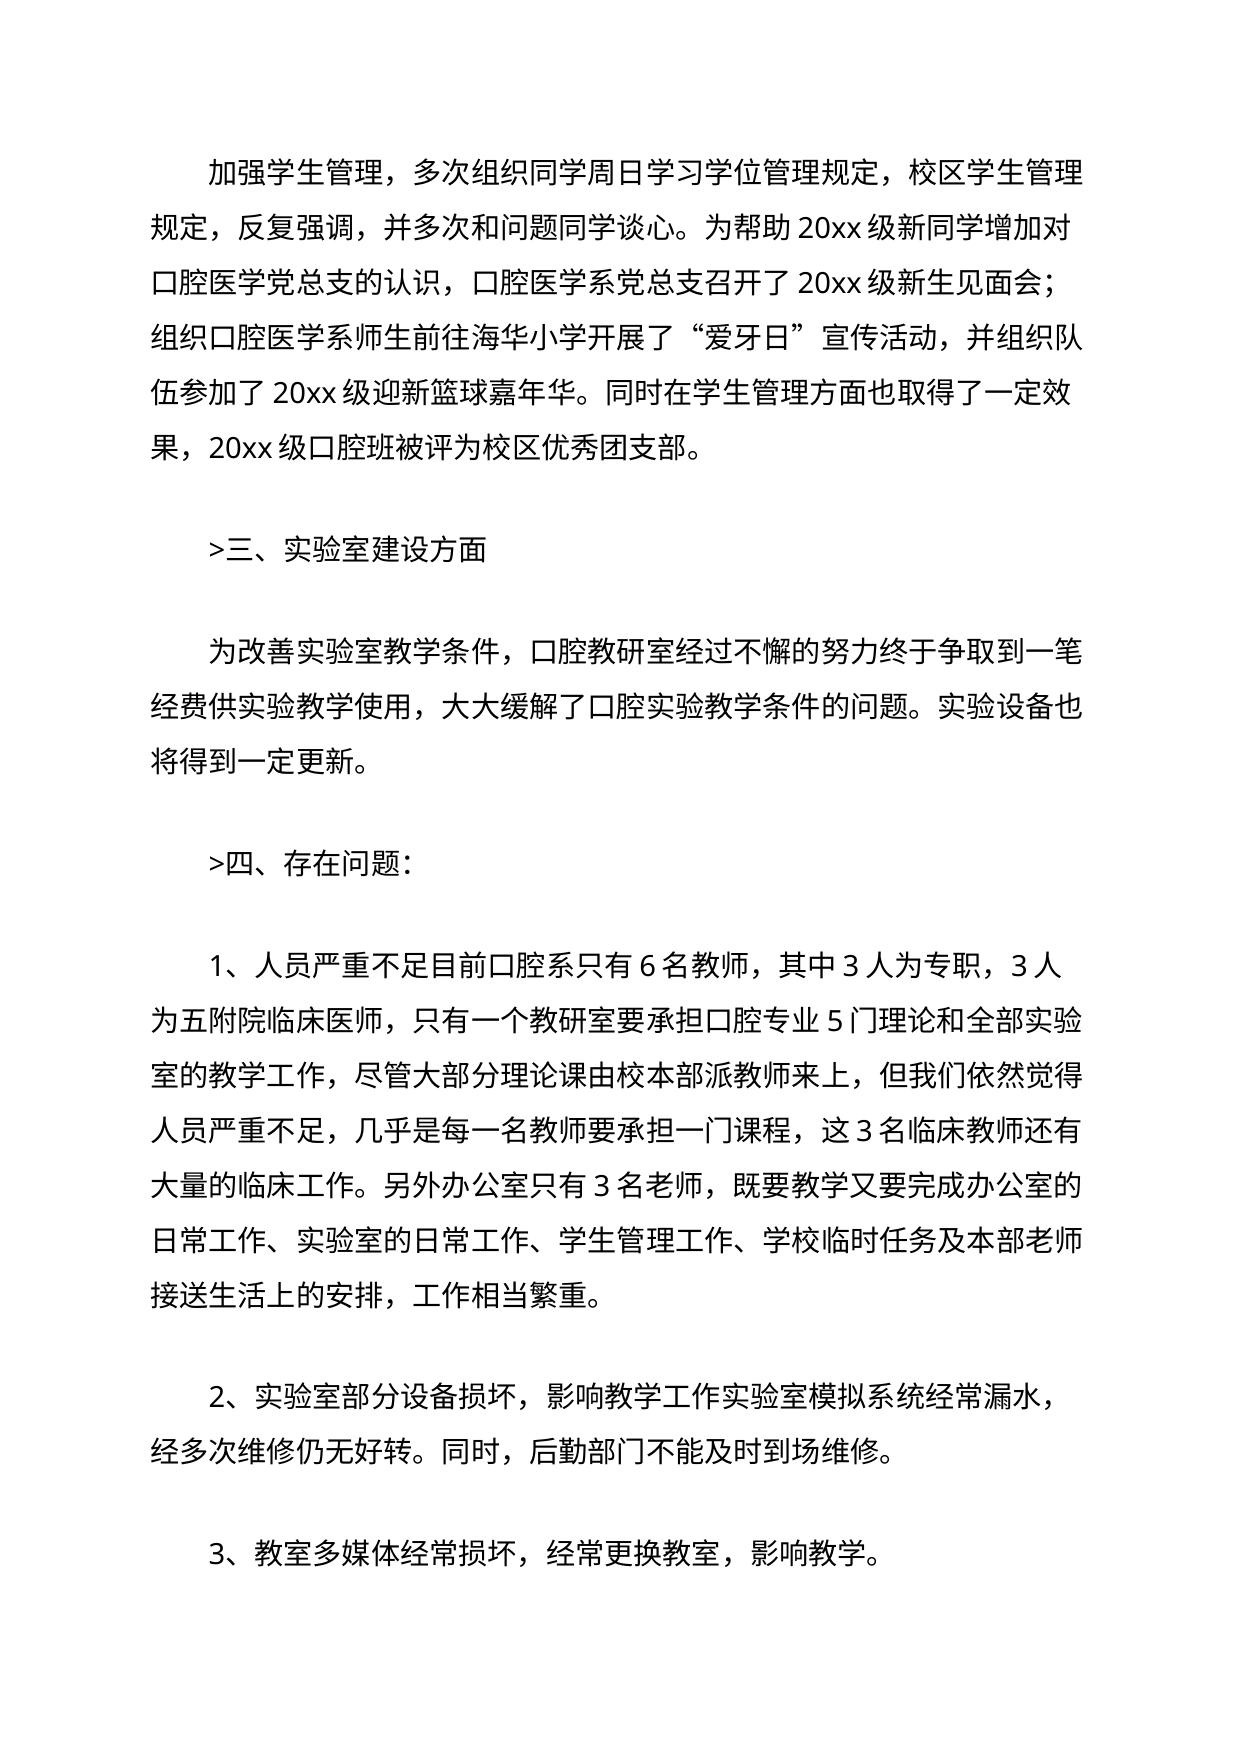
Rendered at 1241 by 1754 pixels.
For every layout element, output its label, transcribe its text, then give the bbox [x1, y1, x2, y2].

text 为改善实验室教学条件，口腔教研室经过不懈的努力终于争取到一笔经费供实验教学使用，大大缓解了口腔实验教学条件的问题。实验设备也将得到一定更新。 [150, 629, 1090, 781]
text 2、实验室部分设备损坏，影响教学工作实验室模拟系统经常漏水，经多次维修仍无好转。同时，后勤部门不能及时到场维修。 [150, 1374, 1090, 1471]
text >四、存在问题： [150, 840, 1090, 883]
text >三、实验室建设方面 [150, 527, 1090, 569]
text 3、教室多媒体经常损坏，经常更换教室，影响教学。 [150, 1531, 1090, 1573]
text 1、人员严重不足目前口腔系只有6名教师，其中3人为专职，3人为五附院临床医师，只有一个教研室要承担口腔专业5门理论和全部实验室的教学工作，尽管大部分理论课由校本部派教师来上，但我们依然觉得人员严重不足，几乎是每一名教师要承担一门课程，这3名临床教师还有大量的临床工作。另外办公室只有3名老师，既要教学又要完成办公室的日常工作、实验室的日常工作、学生管理工作、学校临时任务及本部老师接送生活上的安排，工作相当繁重。 [150, 942, 1090, 1314]
text 加强学生管理，多次组织同学周日学习学位管理规定，校区学生管理规定，反复强调，并多次和问题同学谈心。为帮助20xx级新同学增加对口腔医学党总支的认识，口腔医学系党总支召开了20xx级新生见面会；组织口腔医学系师生前往海华小学开展了“爱牙日”宣传活动，并组织队伍参加了20xx级迎新篮球嘉年华。同时在学生管理方面也取得了一定效果，20xx级口腔班被评为校区优秀团支部。 [150, 150, 1090, 467]
